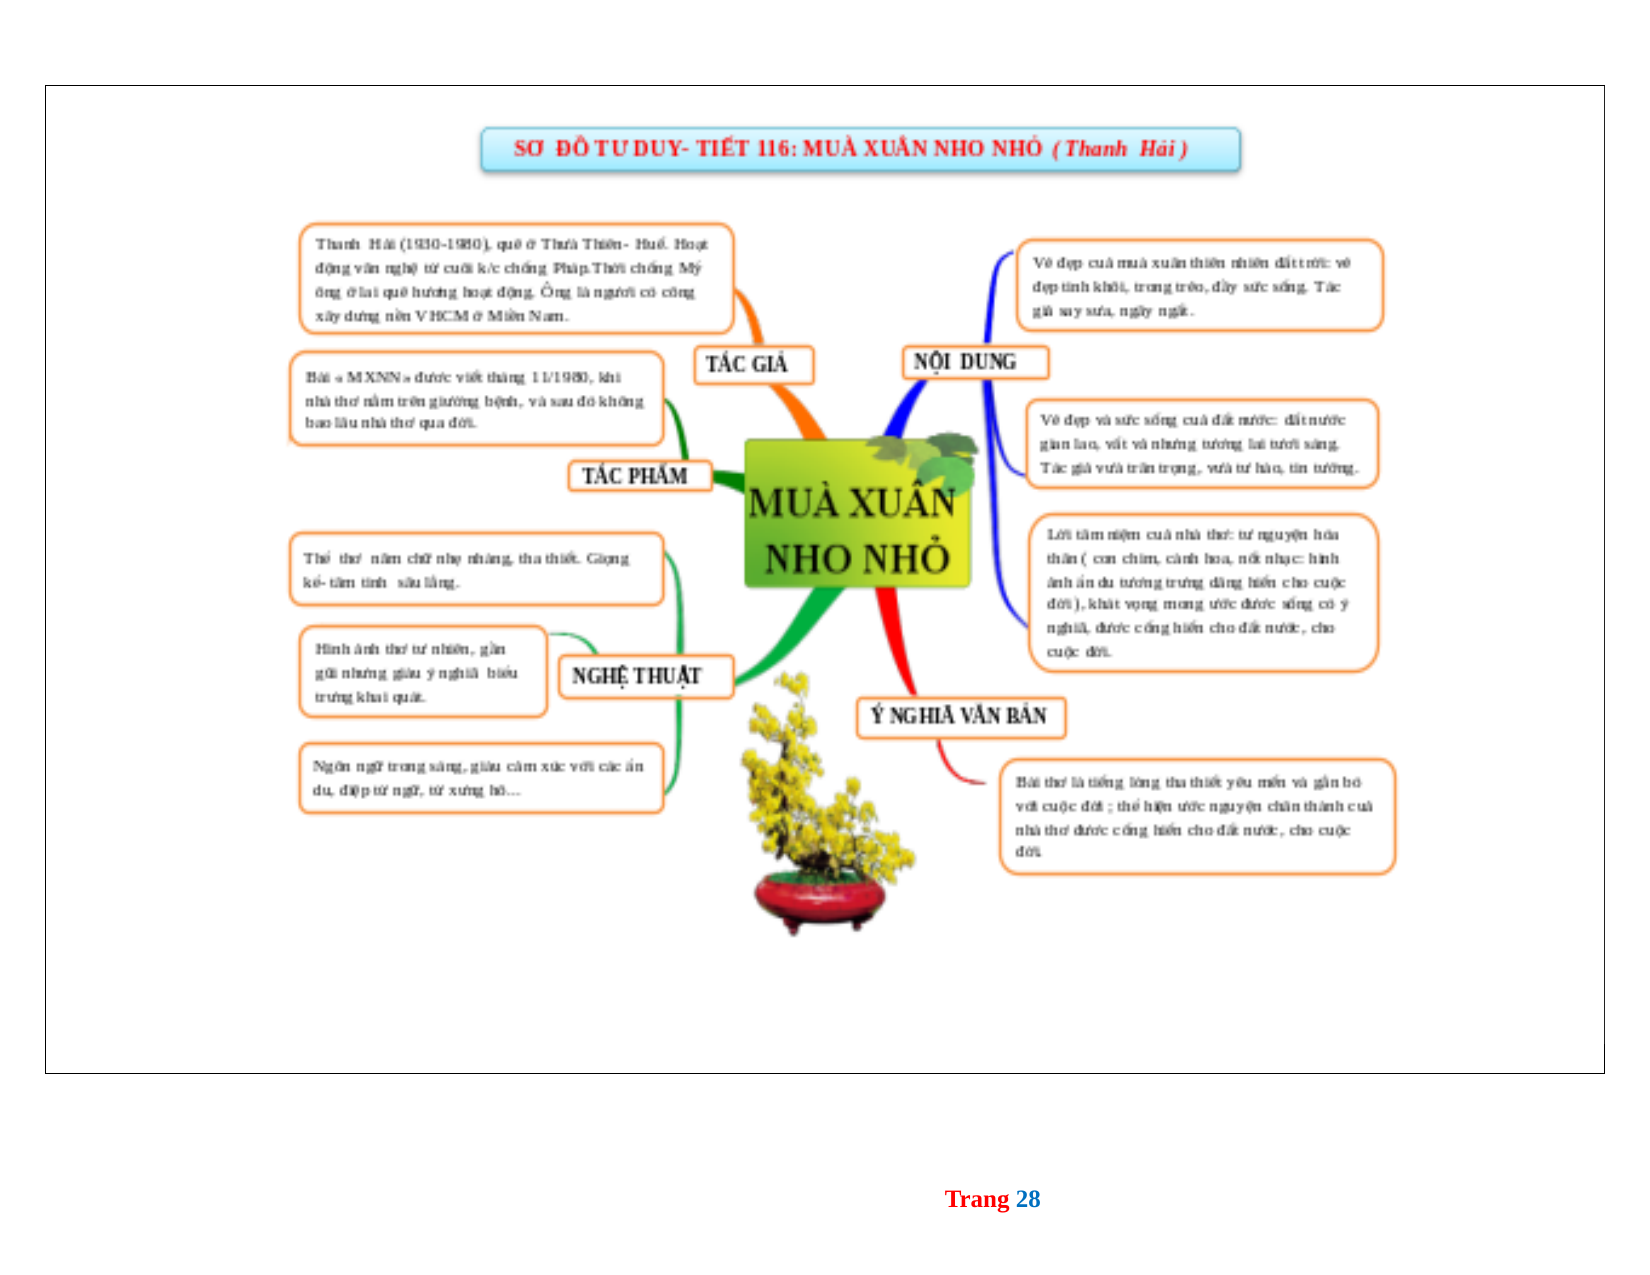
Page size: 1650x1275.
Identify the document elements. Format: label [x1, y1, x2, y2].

table_header [46, 86, 1604, 1073]
